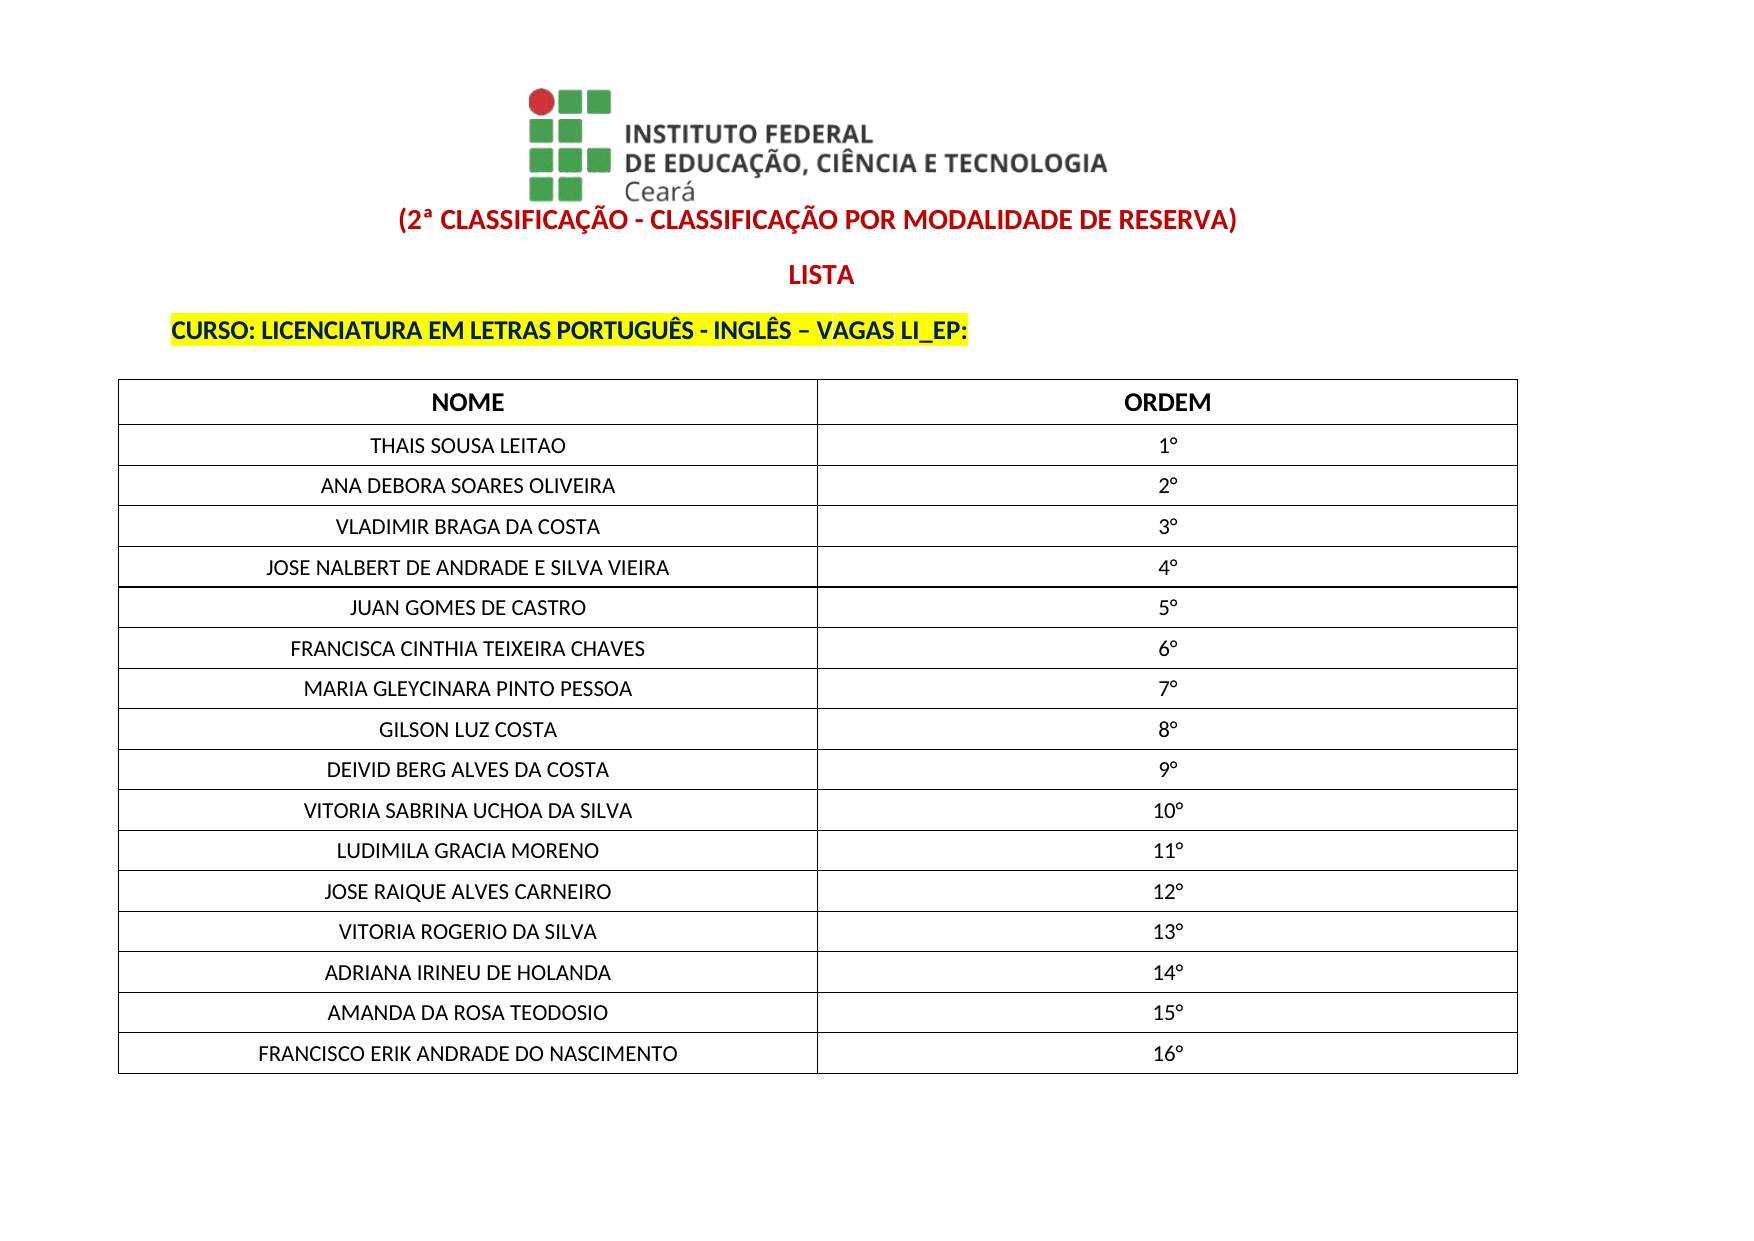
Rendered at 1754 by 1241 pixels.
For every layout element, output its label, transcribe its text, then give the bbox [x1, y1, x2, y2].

table_cell 16° [818, 1033, 1517, 1073]
table_cell 15° [818, 993, 1517, 1032]
table_cell 10° [818, 790, 1517, 829]
table_cell 9° [818, 750, 1517, 789]
table_cell 12° [818, 871, 1517, 911]
table_cell 5° [818, 588, 1517, 627]
table_cell JOSE NALBERT DE ANDRADE E SILVA VIEIRA [119, 547, 817, 586]
table_cell 6° [818, 628, 1517, 667]
table_cell FRANCISCO ERIK ANDRADE DO NASCIMENTO [119, 1033, 817, 1073]
table_cell VLADIMIR BRAGA DA COSTA [119, 506, 817, 546]
table_cell 7° [818, 669, 1517, 708]
table_cell VITORIA ROGERIO DA SILVA [119, 912, 817, 951]
table_cell FRANCISCA CINTHIA TEIXEIRA CHAVES [119, 628, 817, 667]
table_cell ADRIANA IRINEU DE HOLANDA [119, 952, 817, 992]
table_cell 4° [818, 547, 1517, 586]
table_cell 2° [818, 466, 1517, 505]
table_header ORDEM [818, 380, 1517, 424]
table_cell JOSE RAIQUE ALVES CARNEIRO [119, 871, 817, 911]
table_cell MARIA GLEYCINARA PINTO PESSOA [119, 669, 817, 708]
table_cell 14° [818, 952, 1517, 992]
text CURSO: LICENCIATURA EM LETRAS PORTUGUÊS - INGLÊS – VAGAS LI_EP: [171, 313, 1518, 377]
table_cell DEIVID BERG ALVES DA COSTA [119, 750, 817, 789]
table_cell LUDIMILA GRACIA MORENO [119, 831, 817, 870]
table_cell JUAN GOMES DE CASTRO [119, 588, 817, 627]
table_cell 3° [818, 506, 1517, 546]
table_cell 1° [818, 425, 1517, 465]
table_cell ANA DEBORA SOARES OLIVEIRA [119, 466, 817, 505]
table_header NOME [119, 380, 817, 424]
picture [528, 88, 1108, 202]
table_cell 13° [818, 912, 1517, 951]
table_cell VITORIA SABRINA UCHOA DA SILVA [119, 790, 817, 829]
text LISTA [118, 256, 1518, 292]
table_cell AMANDA DA ROSA TEODOSIO [119, 993, 817, 1032]
table_cell THAIS SOUSA LEITAO [119, 425, 817, 465]
table_cell GILSON LUZ COSTA [119, 709, 817, 748]
table_cell 11° [818, 831, 1517, 870]
text (2ª CLASSIFICAÇÃO - CLASSIFICAÇÃO POR MODALIDADE DE RESERVA) [118, 201, 1518, 237]
table_cell 8° [818, 709, 1517, 748]
